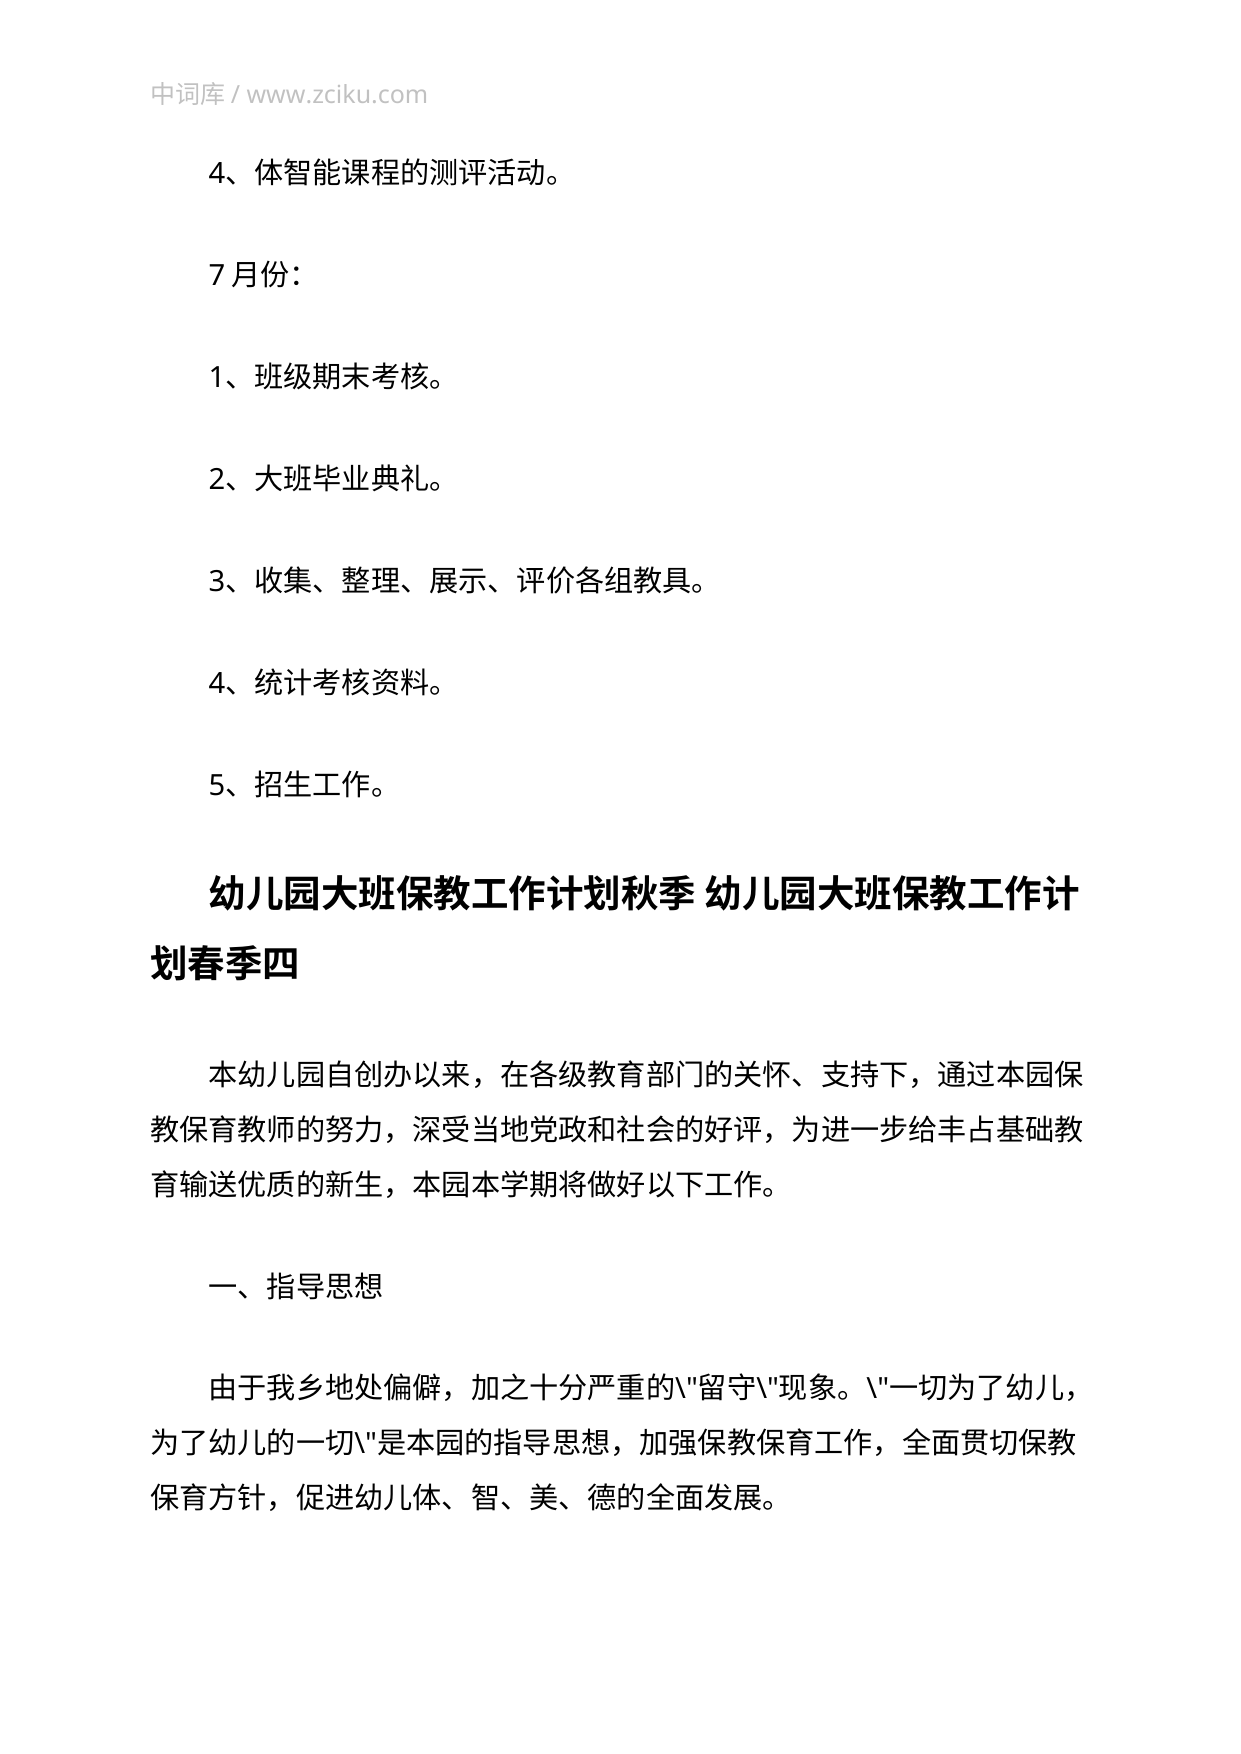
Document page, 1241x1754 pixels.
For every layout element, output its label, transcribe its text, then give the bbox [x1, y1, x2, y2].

text 4、统计考核资料。 [150, 660, 1090, 702]
text 一、指导思想 [150, 1263, 1090, 1306]
text 1、班级期末考核。 [150, 354, 1090, 396]
text 本幼儿园自创办以来，在各级教育部门的关怀、支持下，通过本园保教保育教师的努力，深受当地党政和社会的好评，为进一步给丰占基础教育输送优质的新生，本园本学期将做好以下工作。 [150, 1052, 1090, 1204]
text 5、招生工作。 [150, 762, 1090, 804]
text 幼儿园大班保教工作计划秋季 幼儿园大班保教工作计划春季四 [150, 864, 1090, 989]
text 7月份： [150, 252, 1090, 294]
text 4、体智能课程的测评活动。 [150, 150, 1090, 192]
text 2、大班毕业典礼。 [150, 456, 1090, 498]
text 3、收集、整理、展示、评价各组教具。 [150, 558, 1090, 600]
text 由于我乡地处偏僻，加之十分严重的\"留守\"现象。\"一切为了幼儿，为了幼儿的一切\"是本园的指导思想，加强保教保育工作，全面贯切保教保育方针，促进幼儿体、智、美、德的全面发展。 [150, 1365, 1090, 1517]
